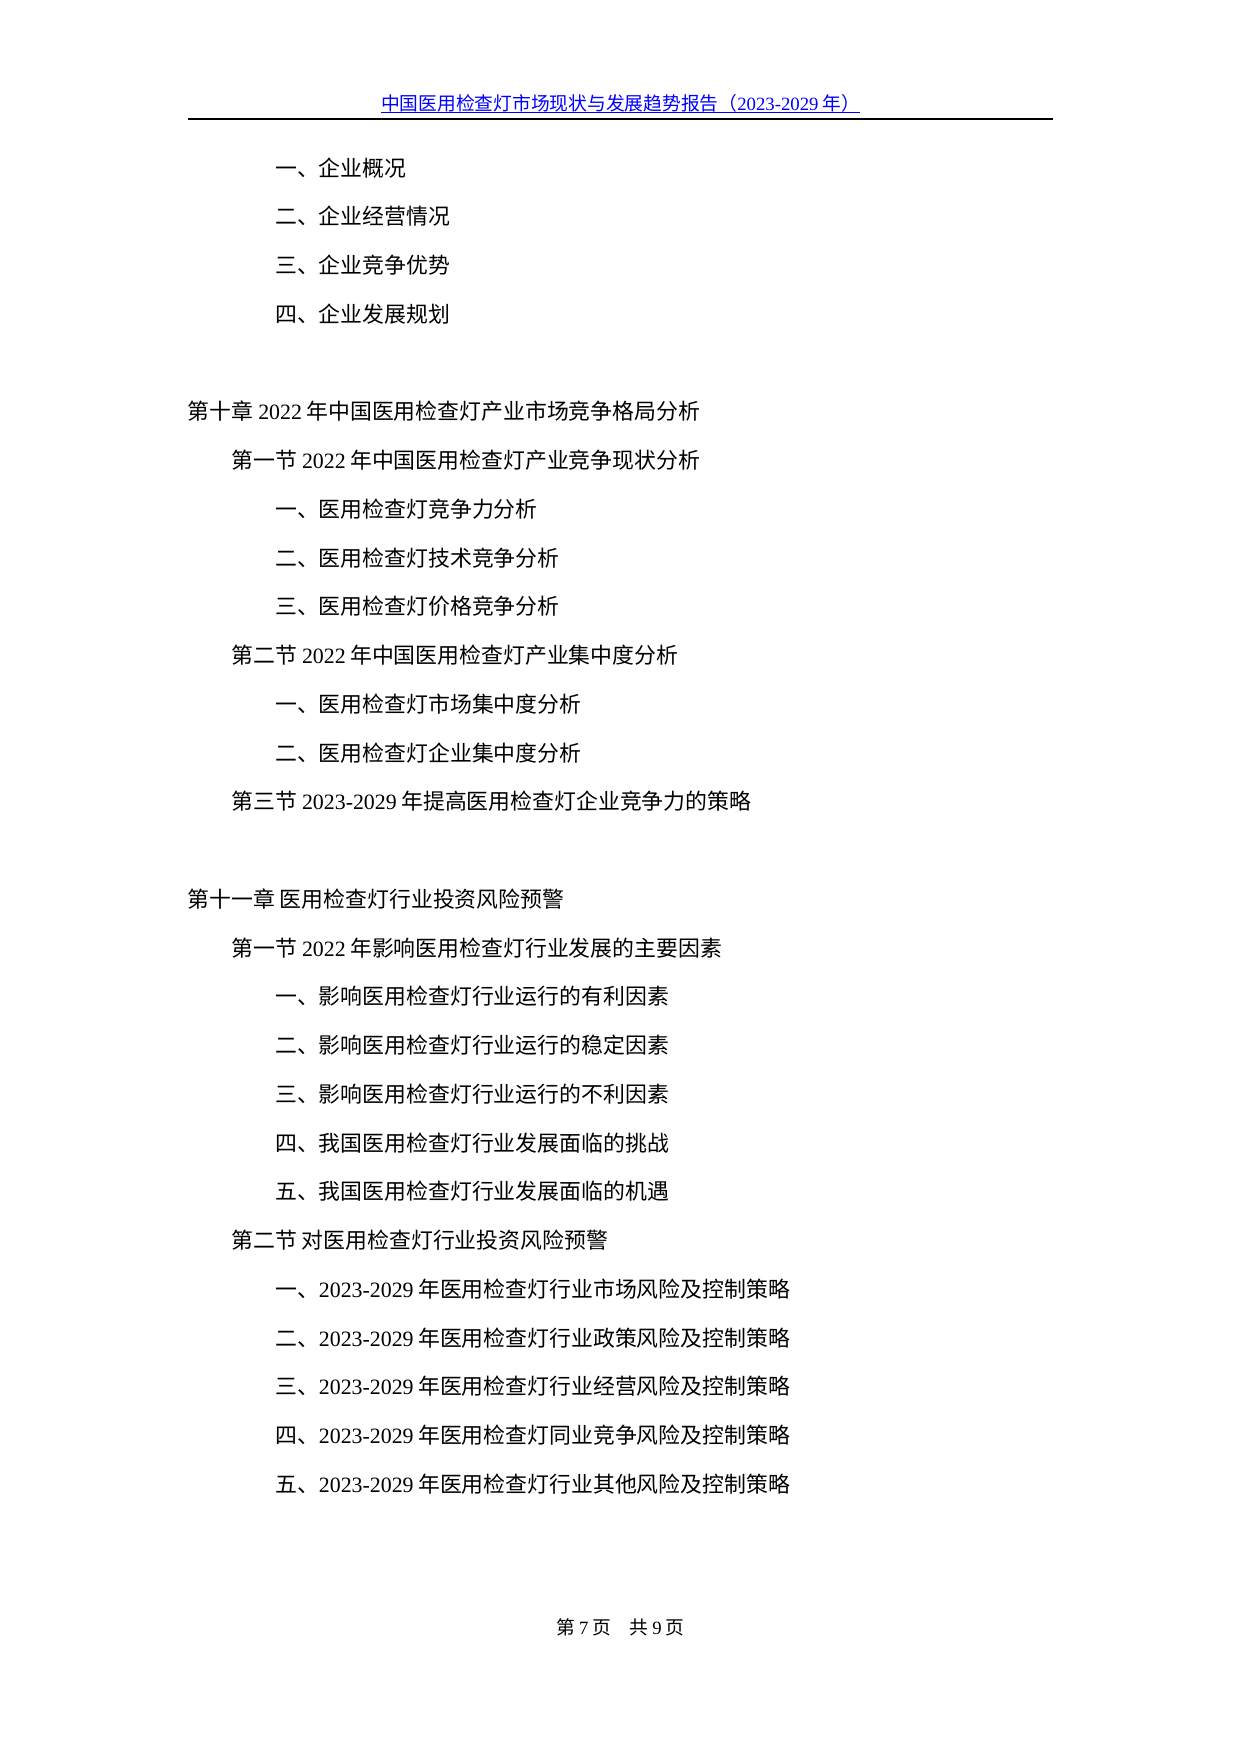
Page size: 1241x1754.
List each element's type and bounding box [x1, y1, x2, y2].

text [187, 150, 1053, 1499]
